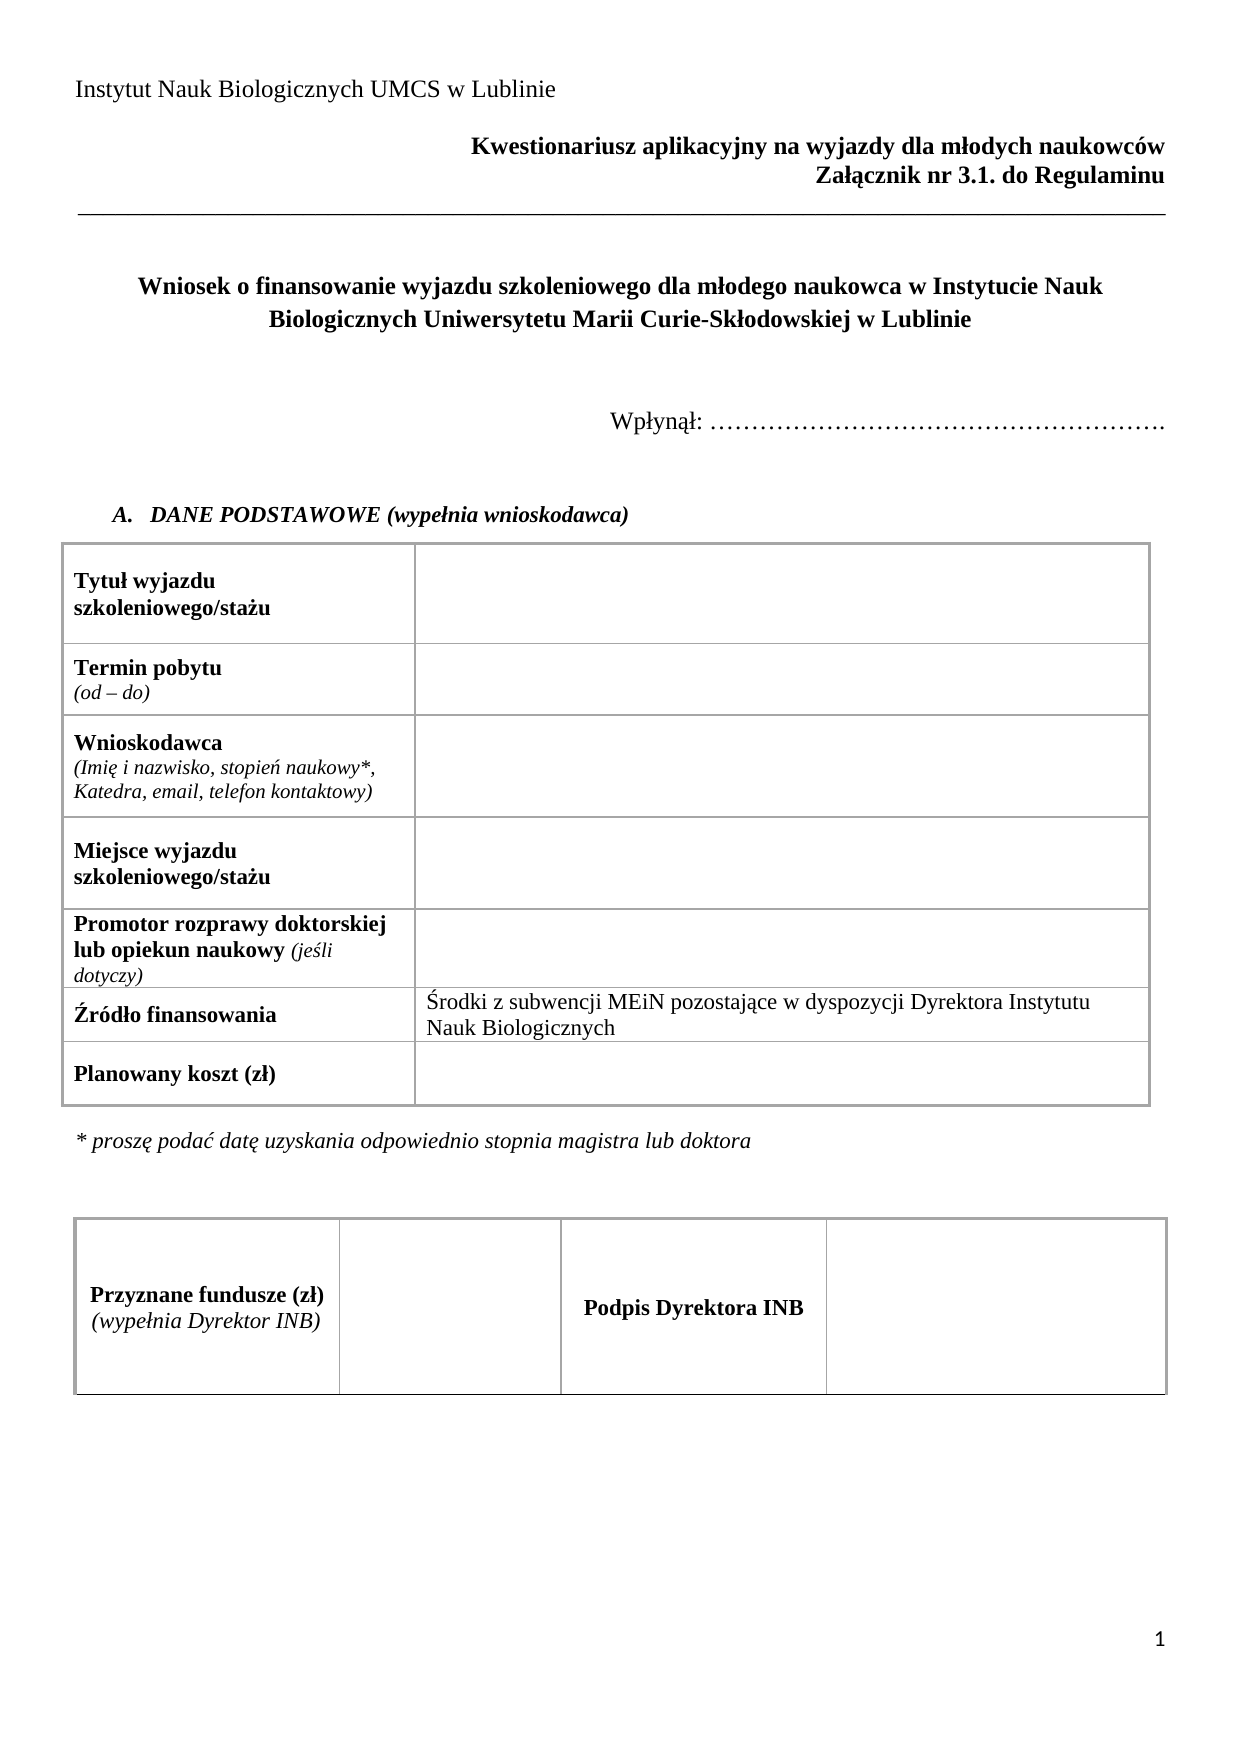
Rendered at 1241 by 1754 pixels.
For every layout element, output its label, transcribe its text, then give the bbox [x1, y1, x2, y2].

table_cell Źródło finansowania [64, 988, 414, 1041]
table_cell Termin pobytu (od – do) [64, 644, 414, 714]
table_cell [416, 644, 1148, 714]
text * proszę podać datę uzyskania odpowiednio stopnia magistra lub doktora [75, 546, 1165, 1153]
table_cell Wnioskodawca (Imię i nazwisko, stopień naukowy*, Katedra, email, telefon kontaktowy) [64, 716, 414, 816]
table_header [416, 545, 1148, 643]
table_cell Miejsce wyjazdu szkoleniowego/stażu [64, 818, 414, 908]
table_cell Promotor rozprawy doktorskiej lub opiekun naukowy (jeśli dotyczy) [64, 910, 414, 987]
list DANE PODSTAWOWE (wypełnia wnioskodawca) [112, 501, 1165, 528]
table_cell [416, 910, 1148, 987]
table_cell [416, 716, 1148, 816]
table_cell [416, 818, 1148, 908]
table_cell Planowany koszt (zł) [64, 1042, 414, 1103]
table_header Przyznane fundusze (zł) (wypełnia Dyrektor INB) [77, 1220, 339, 1394]
table_header [340, 1220, 560, 1394]
table_header Podpis Dyrektora INB [562, 1220, 826, 1394]
table_header [827, 1220, 1165, 1394]
text Wniosek o finansowanie wyjazdu szkoleniowego dla młodego naukowca w Instytucie Nauk Biologicznych Uniwersytetu Marii Curie-Skłodowskiej w Lublinie [75, 271, 1165, 333]
text Wpłynął: ………………………………………………. [75, 406, 1165, 435]
table_cell [416, 1042, 1148, 1103]
table_header Tytuł wyjazdu szkoleniowego/stażu [64, 545, 414, 643]
table_cell Środki z subwencji MEiN pozostające w dyspozycji Dyrektora Instytutu Nauk Biologicznych [416, 988, 1148, 1041]
